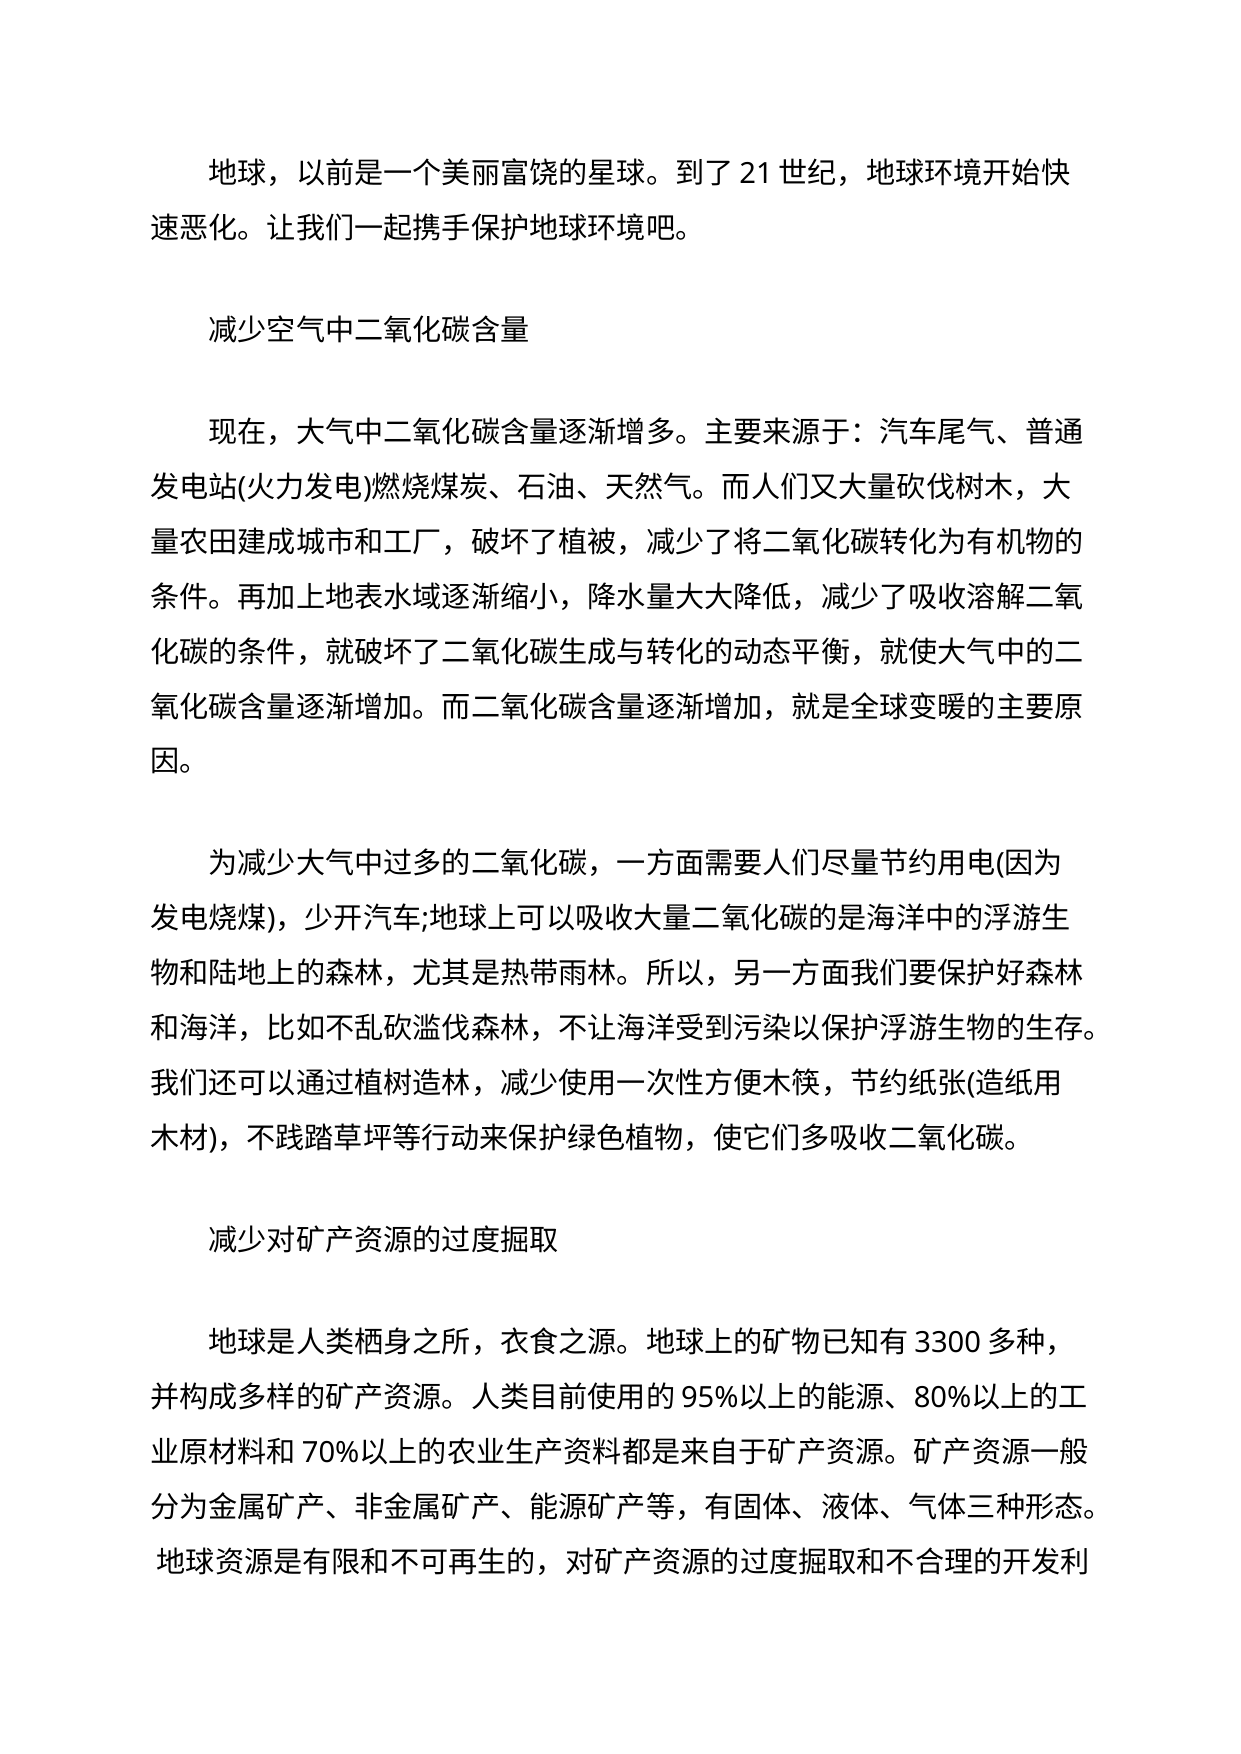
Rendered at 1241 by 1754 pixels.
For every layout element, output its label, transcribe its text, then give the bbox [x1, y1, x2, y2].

text 为减少大气中过多的二氧化碳，一方面需要人们尽量节约用电(因为发电烧煤)，少开汽车;地球上可以吸收大量二氧化碳的是海洋中的浮游生物和陆地上的森林，尤其是热带雨林。所以，另一方面我们要保护好森林和海洋，比如不乱砍滥伐森林，不让海洋受到污染以保护浮游生物的生存。我们还可以通过植树造林，减少使用一次性方便木筷，节约纸张(造纸用木材)，不践踏草坪等行动来保护绿色植物，使它们多吸收二氧化碳。 [150, 840, 1090, 1157]
text 现在，大气中二氧化碳含量逐渐增多。主要来源于：汽车尾气、普通发电站(火力发电)燃烧煤炭、石油、天然气。而人们又大量砍伐树木，大量农田建成城市和工厂，破坏了植被，减少了将二氧化碳转化为有机物的条件。再加上地表水域逐渐缩小，降水量大大降低，减少了吸收溶解二氧化碳的条件，就破坏了二氧化碳生成与转化的动态平衡，就使大气中的二氧化碳含量逐渐增加。而二氧化碳含量逐渐增加，就是全球变暖的主要原因。 [150, 408, 1090, 780]
text 减少对矿产资源的过度掘取 [150, 1217, 1090, 1259]
text 减少空气中二氧化碳含量 [150, 307, 1090, 349]
text 地球，以前是一个美丽富饶的星球。到了21世纪，地球环境开始快速恶化。让我们一起携手保护地球环境吧。 [150, 150, 1090, 247]
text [150, 1318, 1090, 1581]
